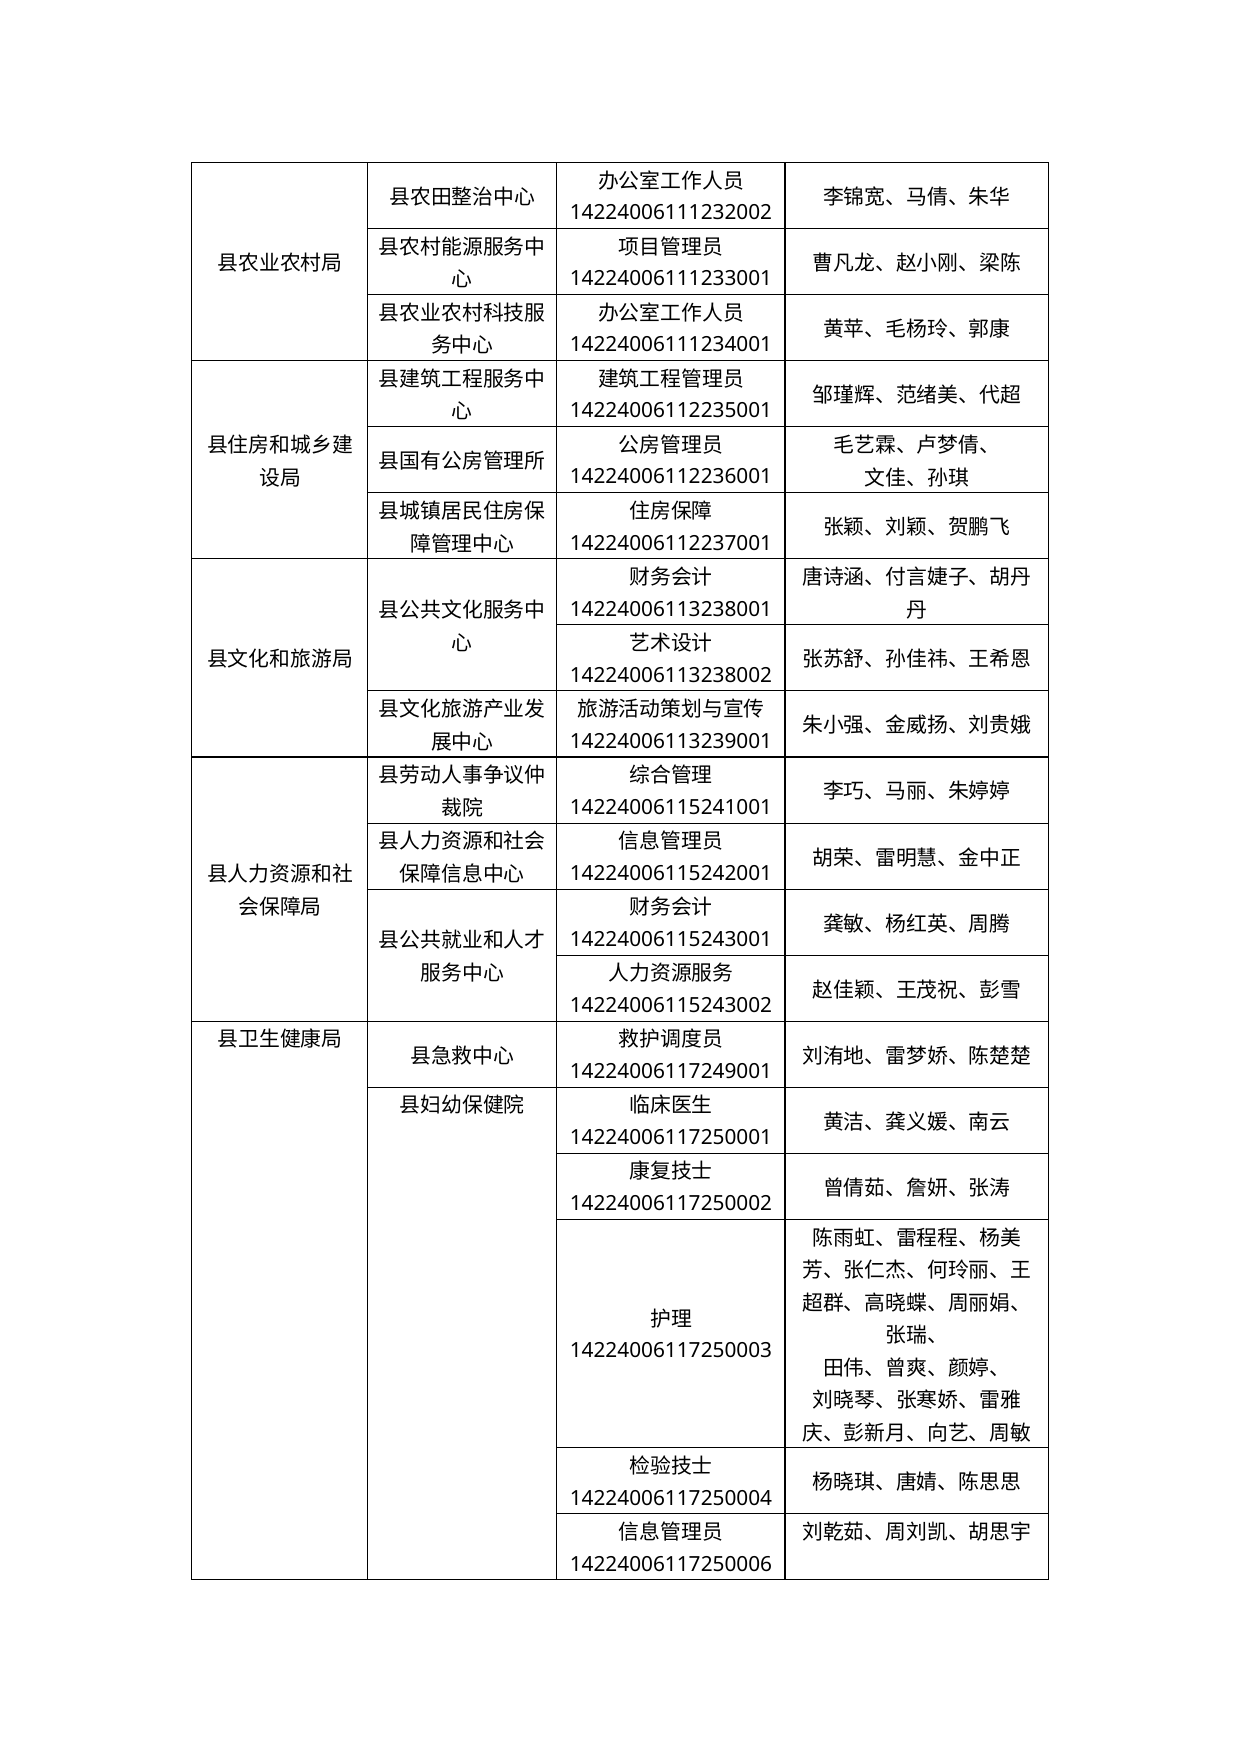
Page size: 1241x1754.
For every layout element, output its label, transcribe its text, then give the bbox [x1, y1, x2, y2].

table_cell 胡荣、雷明慧、金中正 [786, 824, 1048, 888]
table_cell 艺术设计 14224006113238002 [557, 625, 784, 690]
table_cell 临床医生 14224006117250001 [557, 1088, 784, 1153]
table_cell 县城镇居民住房保障管理中心 [368, 493, 556, 558]
table_cell 唐诗涵、付言婕子、胡丹丹 [786, 559, 1048, 624]
table_cell 刘洧地、雷梦娇、陈楚楚 [786, 1022, 1048, 1087]
table_cell 县文化旅游产业发展中心 [368, 691, 556, 756]
table_cell 陈雨虹、雷程程、杨美芳、张仁杰、何玲丽、王超群、高晓蝶、周丽娟、张瑞、 田伟、曾爽、颜婷、 刘晓琴、张寒娇、雷雅庆、彭新月、向艺、周敏 [786, 1220, 1048, 1447]
table_cell 护理 14224006117250003 [557, 1220, 784, 1447]
table_cell 县农业农村局 [192, 163, 367, 360]
table_cell 县住房和城乡建设局 [192, 361, 367, 558]
table_cell 县农业农村科技服务中心 [368, 295, 556, 360]
table_cell 龚敏、杨红英、周腾 [786, 890, 1048, 954]
table_cell 公房管理员 14224006112236001 [557, 427, 784, 492]
table_cell 县急救中心 [368, 1022, 556, 1087]
table_cell 县劳动人事争议仲裁院 [368, 758, 556, 822]
table_cell 综合管理 14224006115241001 [557, 758, 784, 822]
table_cell 县建筑工程服务中心 [368, 361, 556, 426]
table_cell 康复技士 14224006117250002 [557, 1154, 784, 1219]
table_cell 县卫生健康局 [192, 1022, 367, 1579]
table_cell 县公共文化服务中心 [368, 559, 556, 690]
table_cell 住房保障 14224006112237001 [557, 493, 784, 558]
table_cell 黄洁、龚义媛、南云 [786, 1088, 1048, 1153]
table_cell 县国有公房管理所 [368, 427, 556, 492]
table_cell 李锦宽、马倩、朱华 [786, 163, 1048, 228]
table_cell 信息管理员 14224006117250006 [557, 1514, 784, 1579]
table_cell 赵佳颖、王茂祝、彭雪 [786, 956, 1048, 1021]
table_cell 办公室工作人员 14224006111234001 [557, 295, 784, 360]
table_cell 财务会计 14224006113238001 [557, 559, 784, 624]
table_cell 县文化和旅游局 [192, 559, 367, 756]
table_cell 救护调度员 14224006117249001 [557, 1022, 784, 1087]
table_cell 黄苹、毛杨玲、郭康 [786, 295, 1048, 360]
table_cell 县人力资源和社会保障局 [192, 758, 367, 1021]
table_cell 县妇幼保健院 [368, 1088, 556, 1579]
table_cell 信息管理员 14224006115242001 [557, 824, 784, 888]
table_cell 曾倩茹、詹妍、张涛 [786, 1154, 1048, 1219]
table_cell 张颖、刘颖、贺鹏飞 [786, 493, 1048, 558]
table_cell 张苏舒、孙佳祎、王希恩 [786, 625, 1048, 690]
table_cell 检验技士 14224006117250004 [557, 1448, 784, 1513]
table_cell 县农村能源服务中心 [368, 229, 556, 294]
table_cell 邹瑾辉、范绪美、代超 [786, 361, 1048, 426]
table_cell 建筑工程管理员 14224006112235001 [557, 361, 784, 426]
table_cell 县人力资源和社会保障信息中心 [368, 824, 556, 888]
table_cell 办公室工作人员 14224006111232002 [557, 163, 784, 228]
table_cell 曹凡龙、赵小刚、梁陈 [786, 229, 1048, 294]
table_cell 县农田整治中心 [368, 163, 556, 228]
table_cell 旅游活动策划与宣传 14224006113239001 [557, 691, 784, 756]
table_cell 县公共就业和人才服务中心 [368, 890, 556, 1021]
table_cell 毛艺霖、卢梦倩、 文佳、孙琪 [786, 427, 1048, 492]
table_cell 刘乾茹、周刘凯、胡思宇 [786, 1514, 1048, 1579]
table_cell 杨晓琪、唐婧、陈思思 [786, 1448, 1048, 1513]
table_cell 朱小强、金威扬、刘贵娥 [786, 691, 1048, 756]
table_cell 李巧、马丽、朱婷婷 [786, 758, 1048, 822]
table_cell 人力资源服务 14224006115243002 [557, 956, 784, 1021]
table_cell 项目管理员 14224006111233001 [557, 229, 784, 294]
table_cell 财务会计 14224006115243001 [557, 890, 784, 954]
